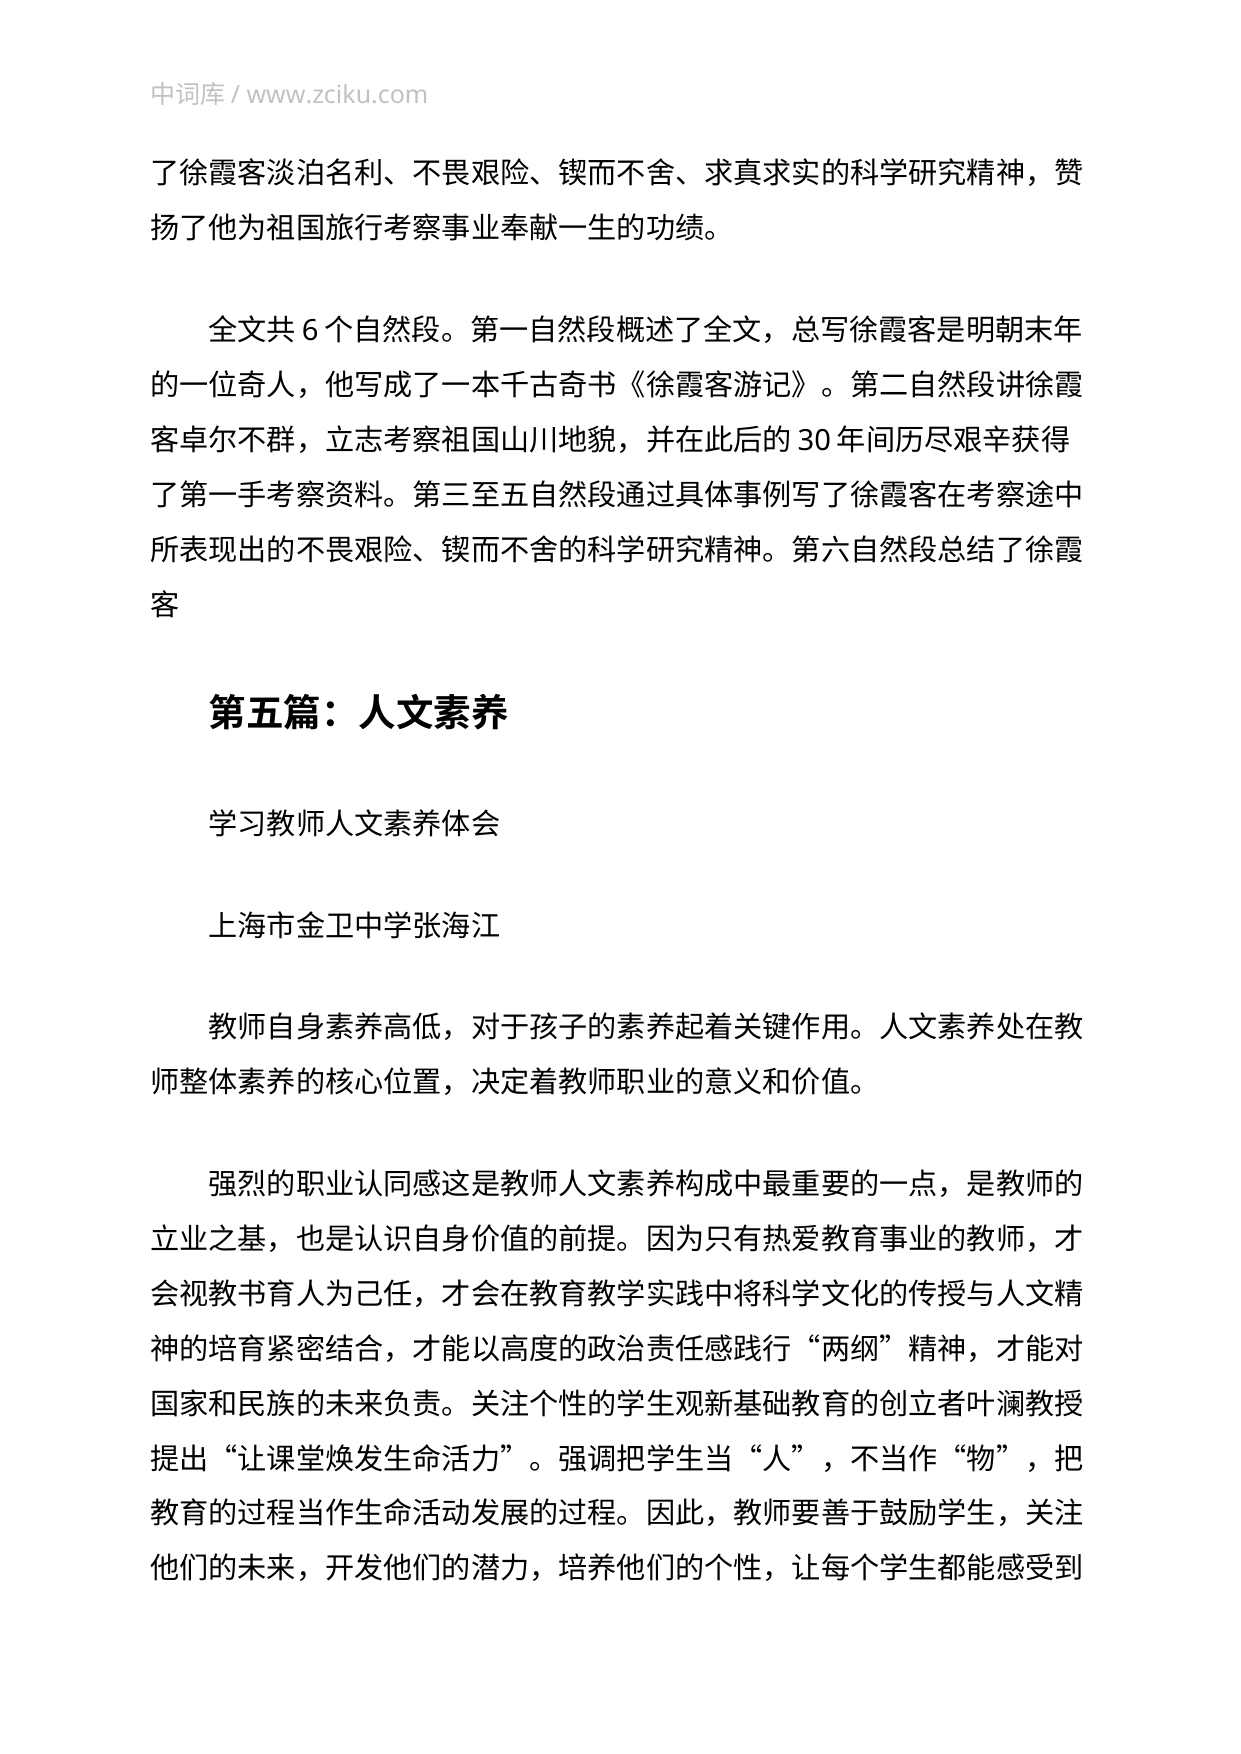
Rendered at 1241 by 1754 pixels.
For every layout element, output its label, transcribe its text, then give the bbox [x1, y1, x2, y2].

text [150, 150, 1090, 247]
text 上海市金卫中学张海江 [150, 902, 1090, 944]
text 学习教师人文素养体会 [150, 801, 1090, 843]
text 第五篇：人文素养 [150, 683, 1090, 737]
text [150, 1161, 1090, 1587]
text 全文共6个自然段。第一自然段概述了全文，总写徐霞客是明朝末年的一位奇人，他写成了一本千古奇书《徐霞客游记》。第二自然段讲徐霞客卓尔不群，立志考察祖国山川地貌，并在此后的30年间历尽艰辛获得了第一手考察资料。第三至五自然段通过具体事例写了徐霞客在考察途中所表现出的不畏艰险、锲而不舍的科学研究精神。第六自然段总结了徐霞客 [150, 307, 1090, 624]
text 教师自身素养高低，对于孩子的素养起着关键作用。人文素养处在教师整体素养的核心位置，决定着教师职业的意义和价值。 [150, 1004, 1090, 1101]
